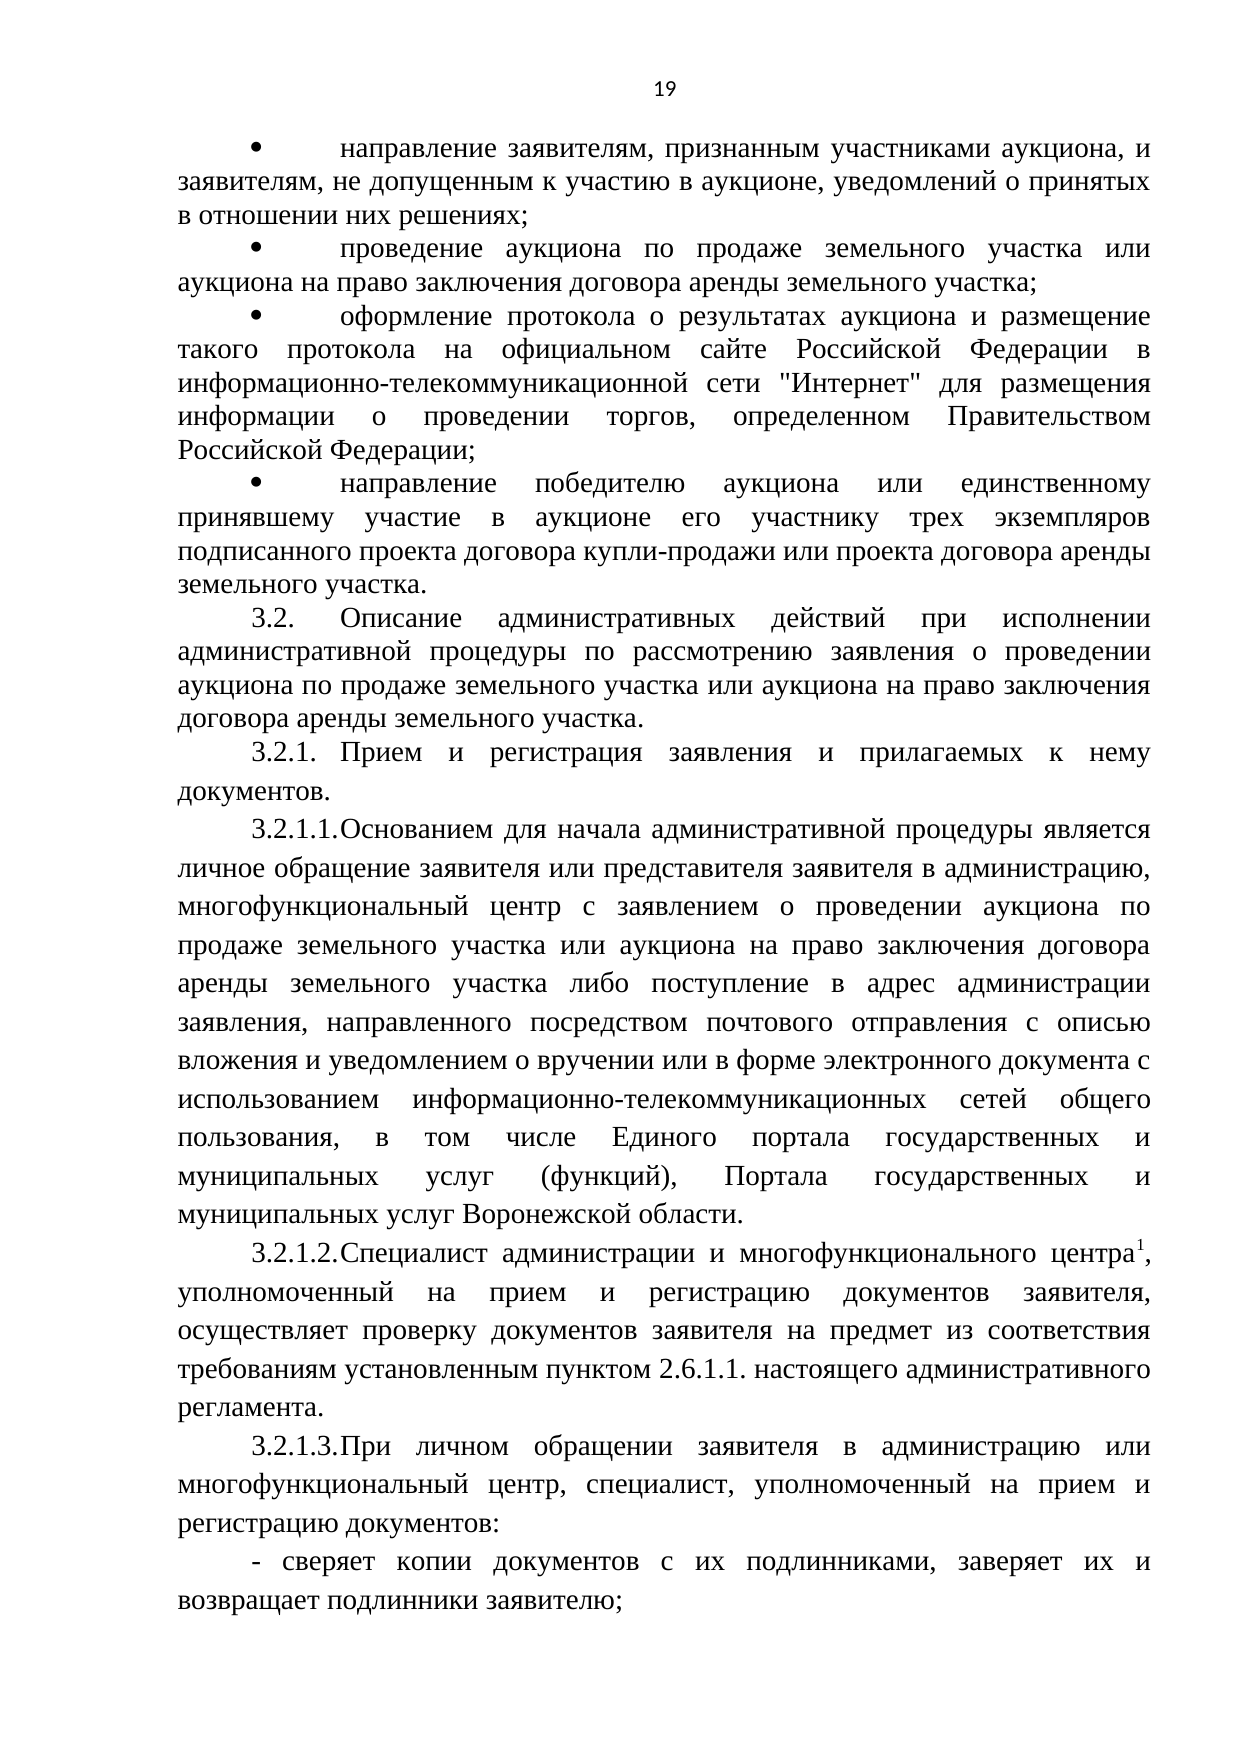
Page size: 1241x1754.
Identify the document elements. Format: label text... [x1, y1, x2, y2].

list Специалист администрации и многофункционального центра1, уполномоченный на прием и регистрацию документов заявителя, осуществляет проверку документов заявителя на предмет из соответствия требованиям установленным пунктом 2.6.1.1. настоящего административного регламента. [177, 1235, 1152, 1423]
list Описание административных действий при исполнении административной процедуры по рассмотрению заявления о проведении аукциона по продаже земельного участка или аукциона на право заключения договора аренды земельного участка. [177, 600, 1152, 734]
list направление победителю аукциона или единственному принявшему участие в аукционе его участнику трех экземпляров подписанного проекта договора купли-продажи или проекта договора аренды земельного участка. [177, 466, 1152, 600]
list направление заявителям, признанным участниками аукциона, и заявителям, не допущенным к участию в аукционе, уведомлений о принятых в отношении них решениях; [177, 130, 1152, 231]
list Прием и регистрация заявления и прилагаемых к нему документов. [177, 734, 1152, 806]
list Основанием для начала административной процедуры является личное обращение заявителя или представителя заявителя в администрацию, многофункциональный центр с заявлением о проведении аукциона по продаже земельного участка или аукциона на право заключения договора аренды земельного участка либо поступление в адрес администрации заявления, направленного посредством почтового отправления с описью вложения и уведомлением о вручении или в форме электронного документа с использованием информационно-телекоммуникационных сетей общего пользования, в том числе Единого портала государственных и муниципальных услуг (функций), Портала государственных и муниципальных услуг Воронежской области. [177, 811, 1152, 1230]
list оформление протокола о результатах аукциона и размещение такого протокола на официальном сайте Российской Федерации в информационно-телекоммуникационной сети "Интернет" для размещения информации о проведении торгов, определенном Правительством Российской Федерации; [177, 298, 1152, 466]
list проведение аукциона по продаже земельного участка или аукциона на право заключения договора аренды земельного участка; [177, 231, 1152, 298]
list - сверяет копии документов с их подлинниками, заверяет их и возвращает подлинники заявителю; [177, 1543, 1152, 1616]
list При личном обращении заявителя в администрацию или многофункциональный центр, специалист, уполномоченный на прием и регистрацию документов: [177, 1428, 1152, 1538]
